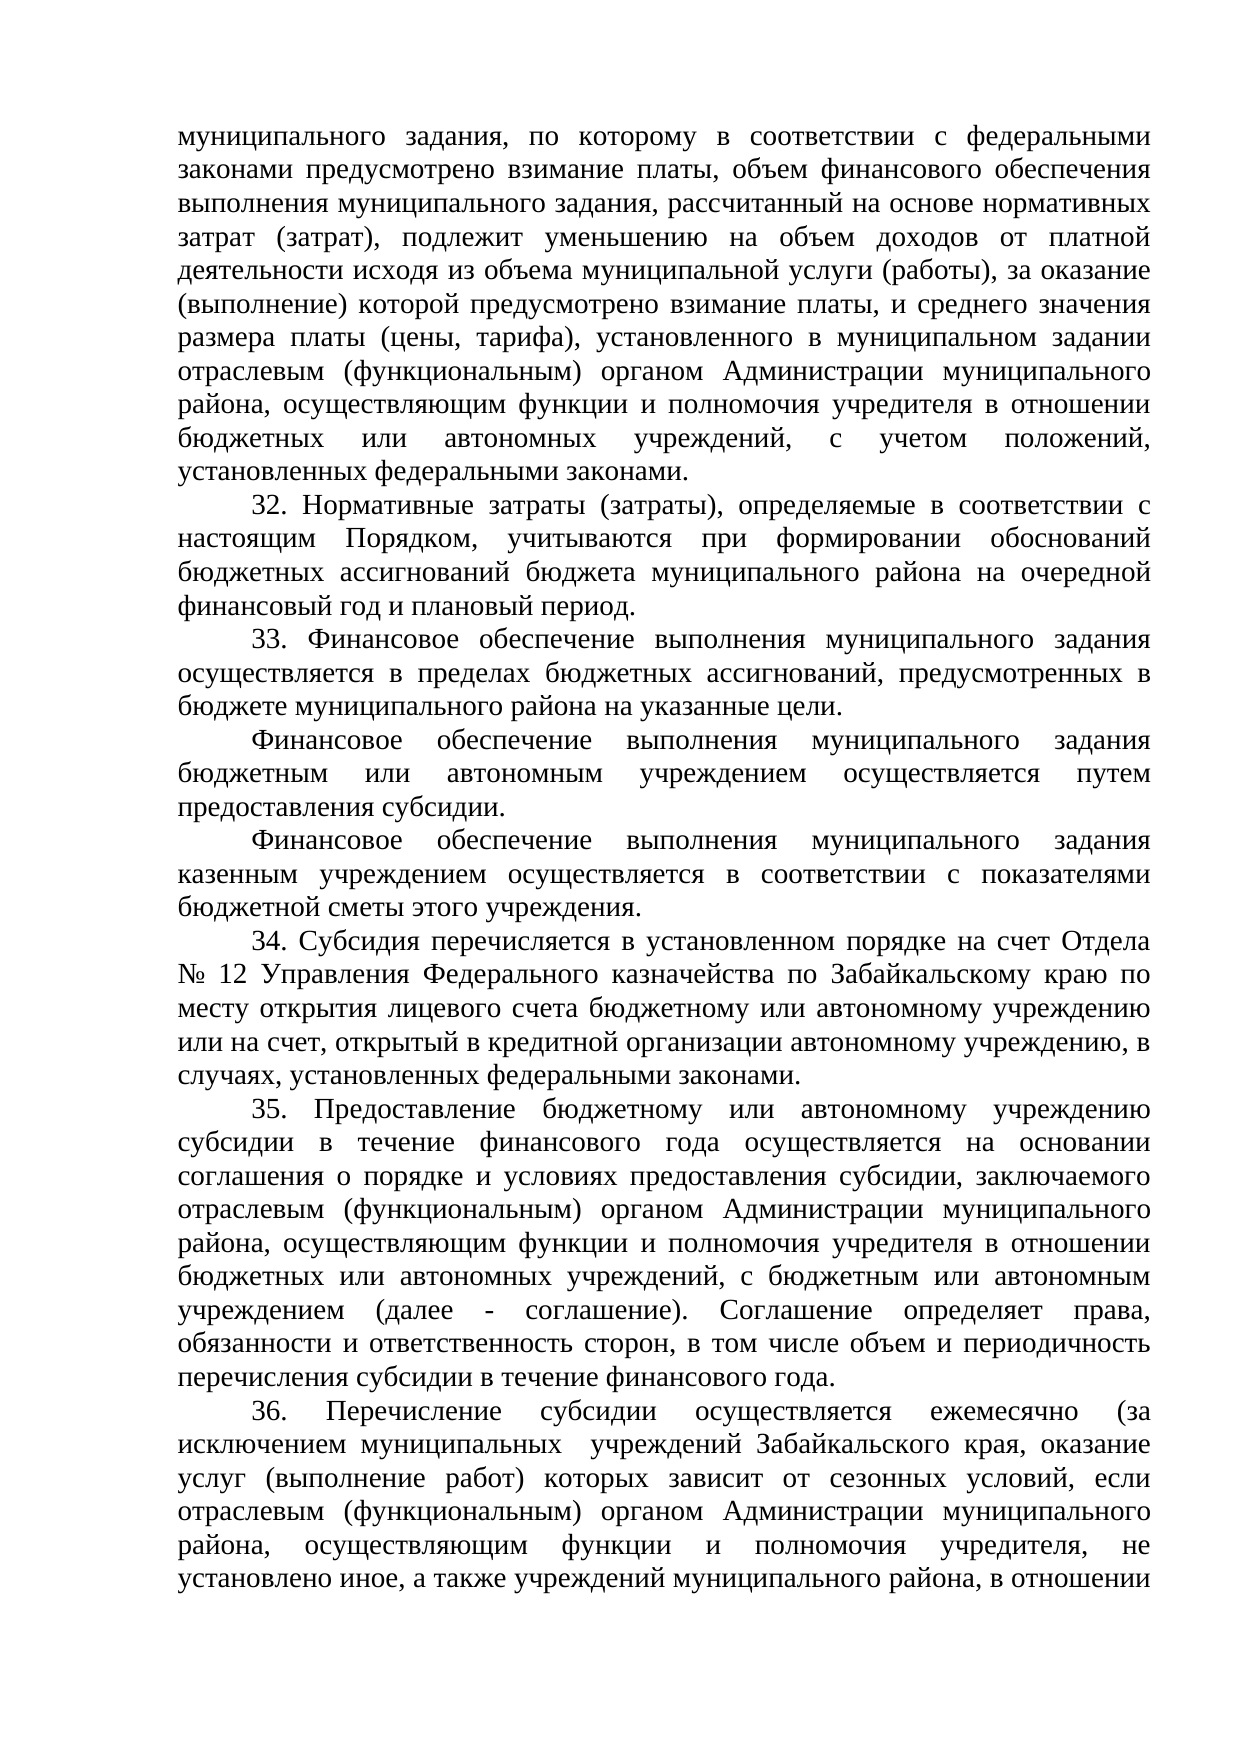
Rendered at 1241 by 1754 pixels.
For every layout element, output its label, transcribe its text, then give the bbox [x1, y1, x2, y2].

text 33. Финансовое обеспечение выполнения муниципального задания осуществляется в пределах бюджетных ассигнований, предусмотренных в бюджете муниципального района на указанные цели. [177, 621, 1152, 722]
text Финансовое обеспечение выполнения муниципального задания казенным учреждением осуществляется в соответствии с показателями бюджетной сметы этого учреждения. [177, 822, 1152, 923]
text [177, 118, 1152, 487]
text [177, 1393, 1152, 1594]
text 32. Нормативные затраты (затраты), определяемые в соответствии с настоящим Порядком, учитываются при формировании обоснований бюджетных ассигнований бюджета муниципального района на очередной финансовый год и плановый период. [177, 487, 1152, 621]
text 35. Предоставление бюджетному или автономному учреждению субсидии в течение финансового года осуществляется на основании соглашения о порядке и условиях предоставления субсидии, заключаемого отраслевым (функциональным) органом Администрации муниципального района, осуществляющим функции и полномочия учредителя в отношении бюджетных или автономных учреждений, с бюджетным или автономным учреждением (далее - соглашение). Соглашение определяет права, обязанности и ответственность сторон, в том числе объем и периодичность перечисления субсидии в течение финансового года. [177, 1091, 1152, 1393]
text 34. Субсидия перечисляется в установленном порядке на счет Отдела № 12 Управления Федерального казначейства по Забайкальскому краю по месту открытия лицевого счета бюджетному или автономному учреждению или на счет, открытый в кредитной организации автономному учреждению, в случаях, установленных федеральными законами. [177, 923, 1152, 1091]
text Финансовое обеспечение выполнения муниципального задания бюджетным или автономным учреждением осуществляется путем предоставления субсидии. [177, 722, 1152, 822]
